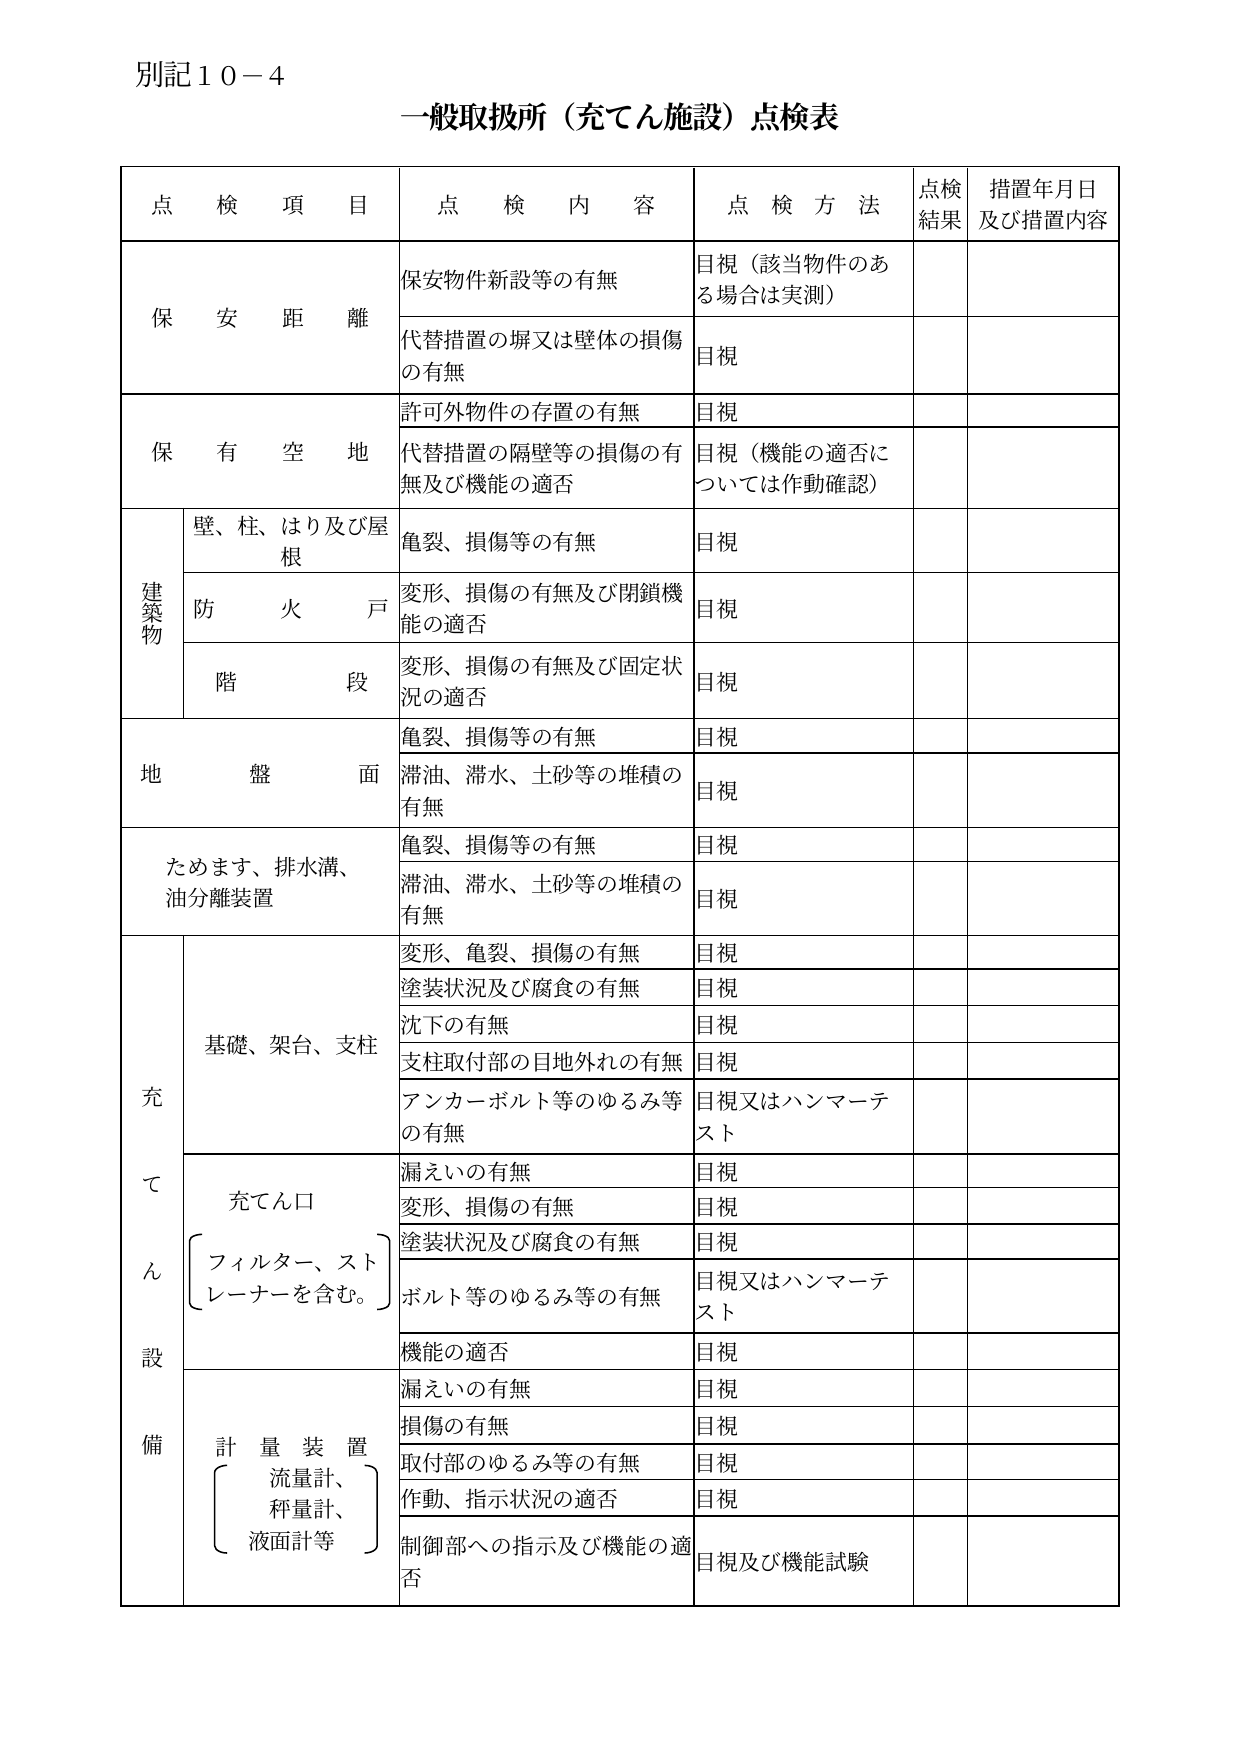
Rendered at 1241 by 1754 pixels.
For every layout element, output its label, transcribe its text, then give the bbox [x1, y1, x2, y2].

table_cell 防 火 戸 [184, 573, 399, 642]
table_cell 目視又はハンマーテ スト [695, 1080, 913, 1153]
table_cell [914, 1407, 967, 1443]
table_cell 目視 [695, 1370, 913, 1406]
table_cell 作動、指示状況の適否 [400, 1480, 693, 1515]
table_cell [914, 1225, 967, 1258]
table_cell [968, 1517, 1118, 1605]
table_cell [914, 1370, 967, 1406]
table_cell [914, 754, 967, 826]
table_cell [968, 754, 1118, 826]
table_cell [968, 1155, 1118, 1187]
table_cell 計 量 装 置 流量計、 秤量計、 液面計等 [184, 1370, 399, 1605]
table_header 点 検 方 法 [695, 167, 913, 240]
table_cell 充 て ん 設 備 [122, 936, 183, 1605]
table_cell 漏えいの有無 [400, 1370, 693, 1406]
table_cell 目視 [695, 1225, 913, 1258]
table_cell 目視 [695, 317, 913, 393]
table_cell 地 盤 面 [122, 719, 399, 826]
table_cell 保 安 距 離 [122, 242, 399, 393]
table_header 点検 結果 [914, 167, 967, 240]
table_cell 目視 [695, 643, 913, 717]
table_cell [914, 1006, 967, 1042]
table_cell 変形、損傷の有無及び固定状 況の適否 [400, 643, 693, 717]
table_cell [968, 1480, 1118, 1515]
table_cell 制御部への指示及び機能の適否 [400, 1517, 693, 1605]
table_cell [968, 1006, 1118, 1042]
table_cell [968, 428, 1118, 507]
table_cell [968, 970, 1118, 1004]
table_cell [968, 719, 1118, 752]
table_cell [968, 1445, 1118, 1478]
table_cell [914, 1188, 967, 1223]
table_cell [914, 1517, 967, 1605]
table_cell 目視 [695, 862, 913, 935]
table_cell 目視 [695, 1407, 913, 1443]
text 一般取扱所（充てん施設）点検表 [52, 94, 1188, 137]
table_cell 目視 [695, 1155, 913, 1187]
table_cell [914, 317, 967, 393]
table_cell 目視（機能の適否に ついては作動確認） [695, 428, 913, 507]
table_cell [914, 428, 967, 507]
table_cell [968, 1334, 1118, 1368]
table_cell 目視又はハンマーテ スト [695, 1260, 913, 1332]
table_cell 目視 [695, 1334, 913, 1368]
table_cell 目視及び機能試験 [695, 1517, 913, 1605]
table_cell [914, 862, 967, 935]
table_cell 保安物件新設等の有無 [400, 242, 693, 316]
table_cell 建築物 [122, 509, 183, 717]
table_cell [914, 643, 967, 717]
table_cell 変形、損傷の有無及び閉鎖機 能の適否 [400, 573, 693, 642]
table_cell 壁、柱、はり及び屋根 [184, 509, 399, 572]
table_cell 変形、損傷の有無 [400, 1188, 693, 1223]
table_cell [968, 1370, 1118, 1406]
table_cell [968, 317, 1118, 393]
table_cell [914, 970, 967, 1004]
table_cell [914, 1334, 967, 1368]
table_cell [968, 242, 1118, 316]
table_cell 目視 [695, 509, 913, 572]
table_cell [968, 936, 1118, 968]
table_cell 階 段 [184, 643, 399, 717]
table_cell 代替措置の隔壁等の損傷の有 無及び機能の適否 [400, 428, 693, 507]
table_cell 沈下の有無 [400, 1006, 693, 1042]
table_cell [968, 643, 1118, 717]
table_cell 取付部のゆるみ等の有無 [400, 1445, 693, 1478]
table_cell 基礎、架台、支柱 [184, 936, 399, 1153]
table_cell 機能の適否 [400, 1334, 693, 1368]
table_cell 塗装状況及び腐食の有無 [400, 970, 693, 1004]
table_cell [914, 242, 967, 316]
table_cell ためます、排水溝、 油分離装置 [122, 828, 399, 935]
table_cell [968, 862, 1118, 935]
table_cell 目視 [695, 1445, 913, 1478]
table_cell 目視 [695, 719, 913, 752]
table_header 措置年月日 及び措置内容 [968, 167, 1118, 240]
table_cell [968, 1188, 1118, 1223]
table_cell [914, 1043, 967, 1078]
table_cell [968, 395, 1118, 426]
table_cell アンカーボルト等のゆるみ等 の有無 [400, 1080, 693, 1153]
table_cell 目視 [695, 1480, 913, 1515]
table_cell 目視 [695, 1043, 913, 1078]
table_cell 目視 [695, 1188, 913, 1223]
table_header 点 検 内 容 [400, 167, 694, 240]
table_cell [914, 936, 967, 968]
table_cell [914, 828, 967, 861]
table_cell [914, 1480, 967, 1515]
table_cell 目視 [695, 970, 913, 1004]
table_cell 滞油、滞水、土砂等の堆積の 有無 [400, 754, 693, 826]
table_cell 損傷の有無 [400, 1407, 693, 1443]
table_cell 漏えいの有無 [400, 1155, 693, 1187]
table_cell [914, 719, 967, 752]
table_cell 保 有 空 地 [122, 395, 399, 507]
table_cell [968, 1225, 1118, 1258]
table_cell 変形、亀裂、損傷の有無 [400, 936, 693, 968]
table_cell [968, 573, 1118, 642]
table_cell [914, 1155, 967, 1187]
table_cell 支柱取付部の目地外れの有無 [400, 1043, 693, 1078]
table_cell 充てん口 フィルター、スト レーナーを含む。 [184, 1155, 399, 1368]
table_cell [914, 1080, 967, 1153]
table_cell 亀裂、損傷等の有無 [400, 828, 693, 861]
table_cell [968, 1043, 1118, 1078]
table_cell [914, 1260, 967, 1332]
table_header 点 検 項 目 [122, 167, 399, 240]
table_cell 代替措置の塀又は壁体の損傷 の有無 [400, 317, 693, 393]
table_cell 亀裂、損傷等の有無 [400, 509, 693, 572]
table_cell [914, 573, 967, 642]
table_cell [968, 509, 1118, 572]
table_cell 目視 [695, 828, 913, 861]
table_cell 目視 [695, 573, 913, 642]
table_cell 亀裂、損傷等の有無 [400, 719, 693, 752]
table_cell [914, 1445, 967, 1478]
table_cell 滞油、滞水、土砂等の堆積の 有無 [400, 862, 693, 935]
table_cell [968, 828, 1118, 861]
table_cell 塗装状況及び腐食の有無 [400, 1225, 693, 1258]
table_cell 目視 [695, 395, 913, 426]
table_cell 目視（該当物件のあ る場合は実測） [695, 242, 913, 316]
table_cell [968, 1080, 1118, 1153]
table_cell ボルト等のゆるみ等の有無 [400, 1260, 693, 1332]
table_cell [968, 1260, 1118, 1332]
table_cell 許可外物件の存置の有無 [400, 395, 693, 426]
table_cell 目視 [695, 936, 913, 968]
table_cell [914, 395, 967, 426]
table_cell 目視 [695, 754, 913, 826]
text 別記１０－４ [52, 52, 1188, 94]
table_cell 目視 [695, 1006, 913, 1042]
table_cell [968, 1407, 1118, 1443]
table_cell [914, 509, 967, 572]
